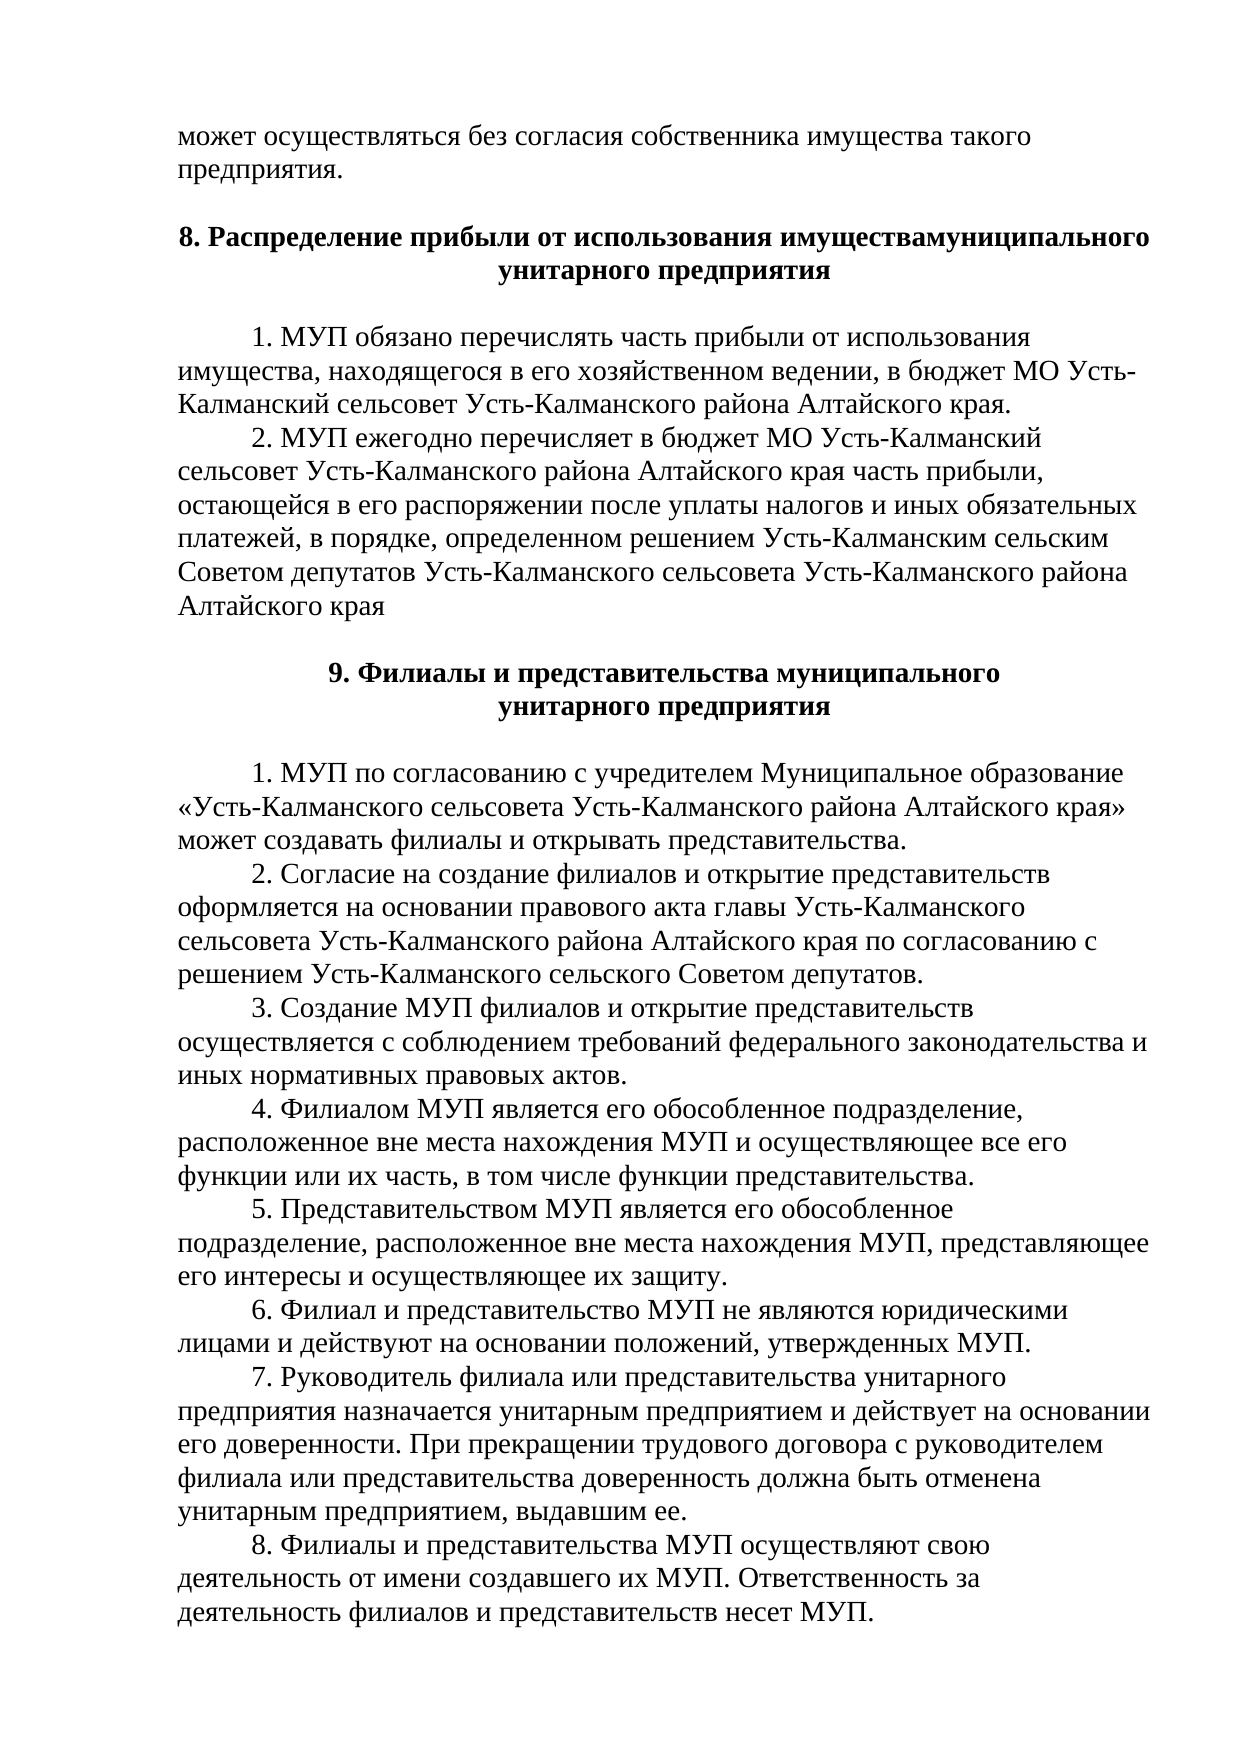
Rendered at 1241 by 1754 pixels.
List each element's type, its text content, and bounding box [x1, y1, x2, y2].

text 8. Распределение прибыли от использования имуществамуниципального унитарного предприятия [177, 219, 1152, 286]
text 7. Руководитель филиала или представительства унитарного предприятия назначается унитарным предприятием и действует на основании его доверенности. При прекращении трудового договора с руководителем филиала или представительства доверенность должна быть отменена унитарным предприятием, выдавшим ее. [177, 1359, 1152, 1527]
text 1. МУП обязано перечислять часть прибыли от использования имущества, находящегося в его хозяйственном ведении, в бюджет МО Усть-Калманский сельсовет Усть-Калманского района Алтайского края. [177, 319, 1152, 420]
text 3. Создание МУП филиалов и открытие представительств осуществляется с соблюдением требований федерального законодательства и иных нормативных правовых актов. [177, 990, 1152, 1091]
text 5. Представительством МУП является его обособленное подразделение, расположенное вне места нахождения МУП, представляющее его интересы и осуществляющее их защиту. [177, 1191, 1152, 1292]
text 2. МУП ежегодно перечисляет в бюджет МО Усть-Калманский сельсовет Усть-Калманского района Алтайского края часть прибыли, остающейся в его распоряжении после уплаты налогов и иных обязательных платежей, в порядке, определенном решением Усть-Калманским сельским Советом депутатов Усть-Калманского сельсовета Усть-Калманского района Алтайского края [177, 420, 1152, 621]
text 9. Филиалы и представительства муниципального [177, 655, 1152, 688]
text 4. Филиалом МУП является его обособленное подразделение, расположенное вне места нахождения МУП и осуществляющее все его функции или их часть, в том числе функции представительства. [177, 1091, 1152, 1191]
text 6. Филиал и представительство МУП не являются юридическими лицами и действуют на основании положений, утвержденных МУП. [177, 1292, 1152, 1359]
text 2. Согласие на создание филиалов и открытие представительств оформляется на основании правового акта главы Усть-Калманского сельсовета Усть-Калманского района Алтайского края по согласованию с решением Усть-Калманского сельского Советом депутатов. [177, 856, 1152, 990]
text 1. МУП по согласованию с учредителем Муниципальное образование «Усть-Калманского сельсовета Усть-Калманского района Алтайского края» может создавать филиалы и открывать представительства. [177, 755, 1152, 856]
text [177, 118, 1152, 185]
text унитарного предприятия [177, 688, 1152, 722]
text 8. Филиалы и представительства МУП осуществляют свою деятельность от имени создавшего их МУП. Ответственность за деятельность филиалов и представительств несет МУП. [177, 1527, 1152, 1627]
